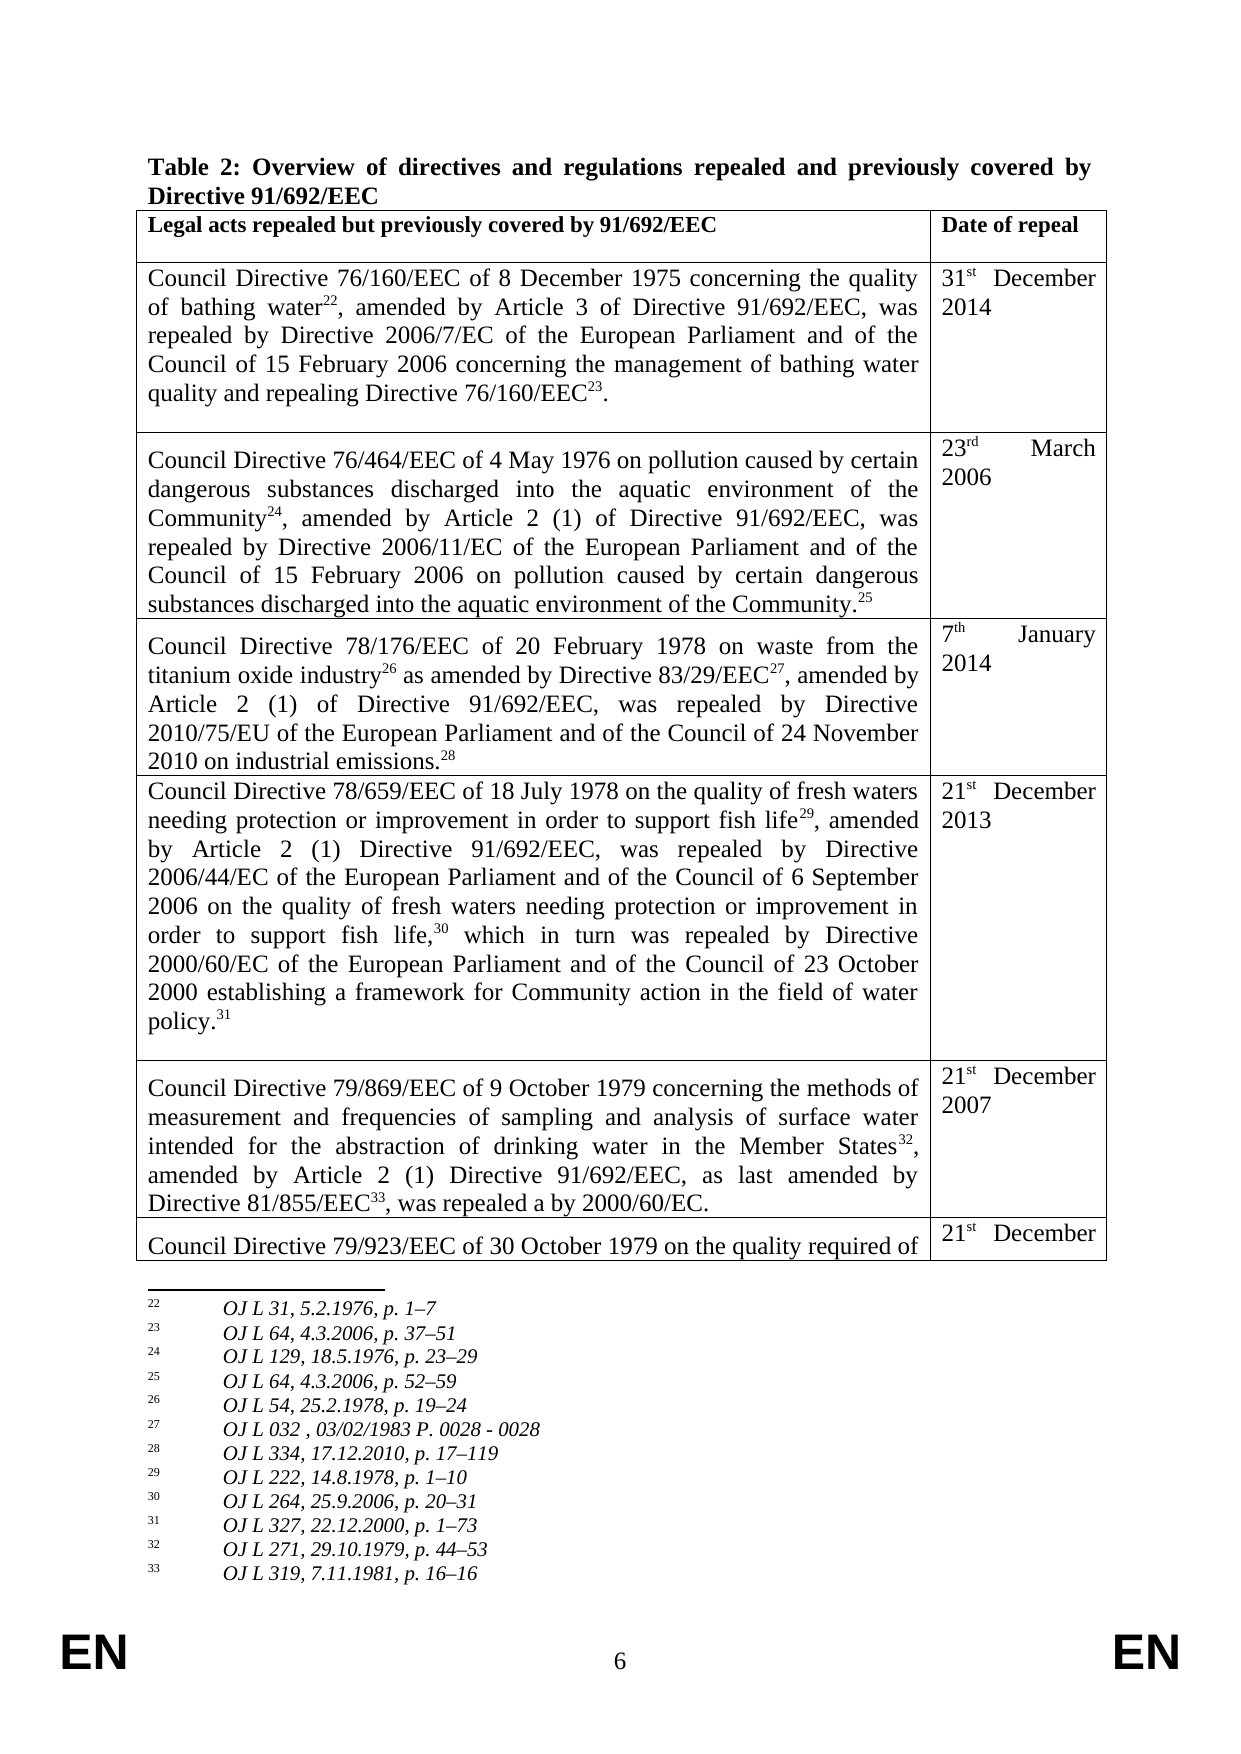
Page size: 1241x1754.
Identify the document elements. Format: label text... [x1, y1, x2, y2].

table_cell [137, 1218, 930, 1259]
table_header Legal acts repealed but previously covered by 91/692/EEC [137, 211, 930, 262]
text Table 2: Overview of directives and regulations repealed and previously covered by Directive 91/692/EEC [148, 152, 1093, 210]
table_header Date of repeal [931, 211, 1106, 262]
table_cell Council Directive 79/869/EEC of 9 October 1979 concerning the methods of measurement and frequencies of sampling and analysis of surface water intended for the abstraction of drinking water in the Member States, amended by Article 2 (1) Directive 91/692/EEC, as last amended by Directive 81/855/EEC, was repealed a by 2000/60/EC. [137, 1061, 930, 1217]
table_cell 7th January 2014 [931, 619, 1106, 775]
table_cell Council Directive 76/464/EEC of 4 May 1976 on pollution caused by certain dangerous substances discharged into the aquatic environment of the Community, amended by Article 2 (1) of Directive 91/692/EEC, was repealed by Directive 2006/11/EC of the European Parliament and of the Council of 15 February 2006 on pollution caused by certain dangerous substances discharged into the aquatic environment of the Community. [137, 433, 930, 618]
table_cell 21st December 2013 [931, 1218, 1106, 1259]
table_cell Council Directive 78/176/EEC of 20 February 1978 on waste from the titanium oxide industry as amended by Directive 83/29/EEC, amended by Article 2 (1) of Directive 91/692/EEC, was repealed by Directive 2010/75/EU of the European Parliament and of the Council of 24 November 2010 on industrial emissions. [137, 619, 930, 775]
table_cell Council Directive 78/659/EEC of 18 July 1978 on the quality of fresh waters needing protection or improvement in order to support fish life, amended by Article 2 (1) Directive 91/692/EEC, was repealed by Directive 2006/44/EC of the European Parliament and of the Council of 6 September 2006 on the quality of fresh waters needing protection or improvement in order to support fish life, which in turn was repealed by Directive 2000/60/EC of the European Parliament and of the Council of 23 October 2000 establishing a framework for Community action in the field of water policy. [137, 776, 930, 1060]
table_cell 21st December 2013 [931, 776, 1106, 1060]
table_cell 31st December 2014 [931, 263, 1106, 432]
table_cell 23rd March 2006 [931, 433, 1106, 618]
table_cell 21st December 2007 [931, 1061, 1106, 1217]
table_cell Council Directive 76/160/EEC of 8 December 1975 concerning the quality of bathing water, amended by Article 3 of Directive 91/692/EEC, was repealed by Directive 2006/7/EC of the European Parliament and of the Council of 15 February 2006 concerning the management of bathing water quality and repealing Directive 76/160/EEC. [137, 263, 930, 432]
